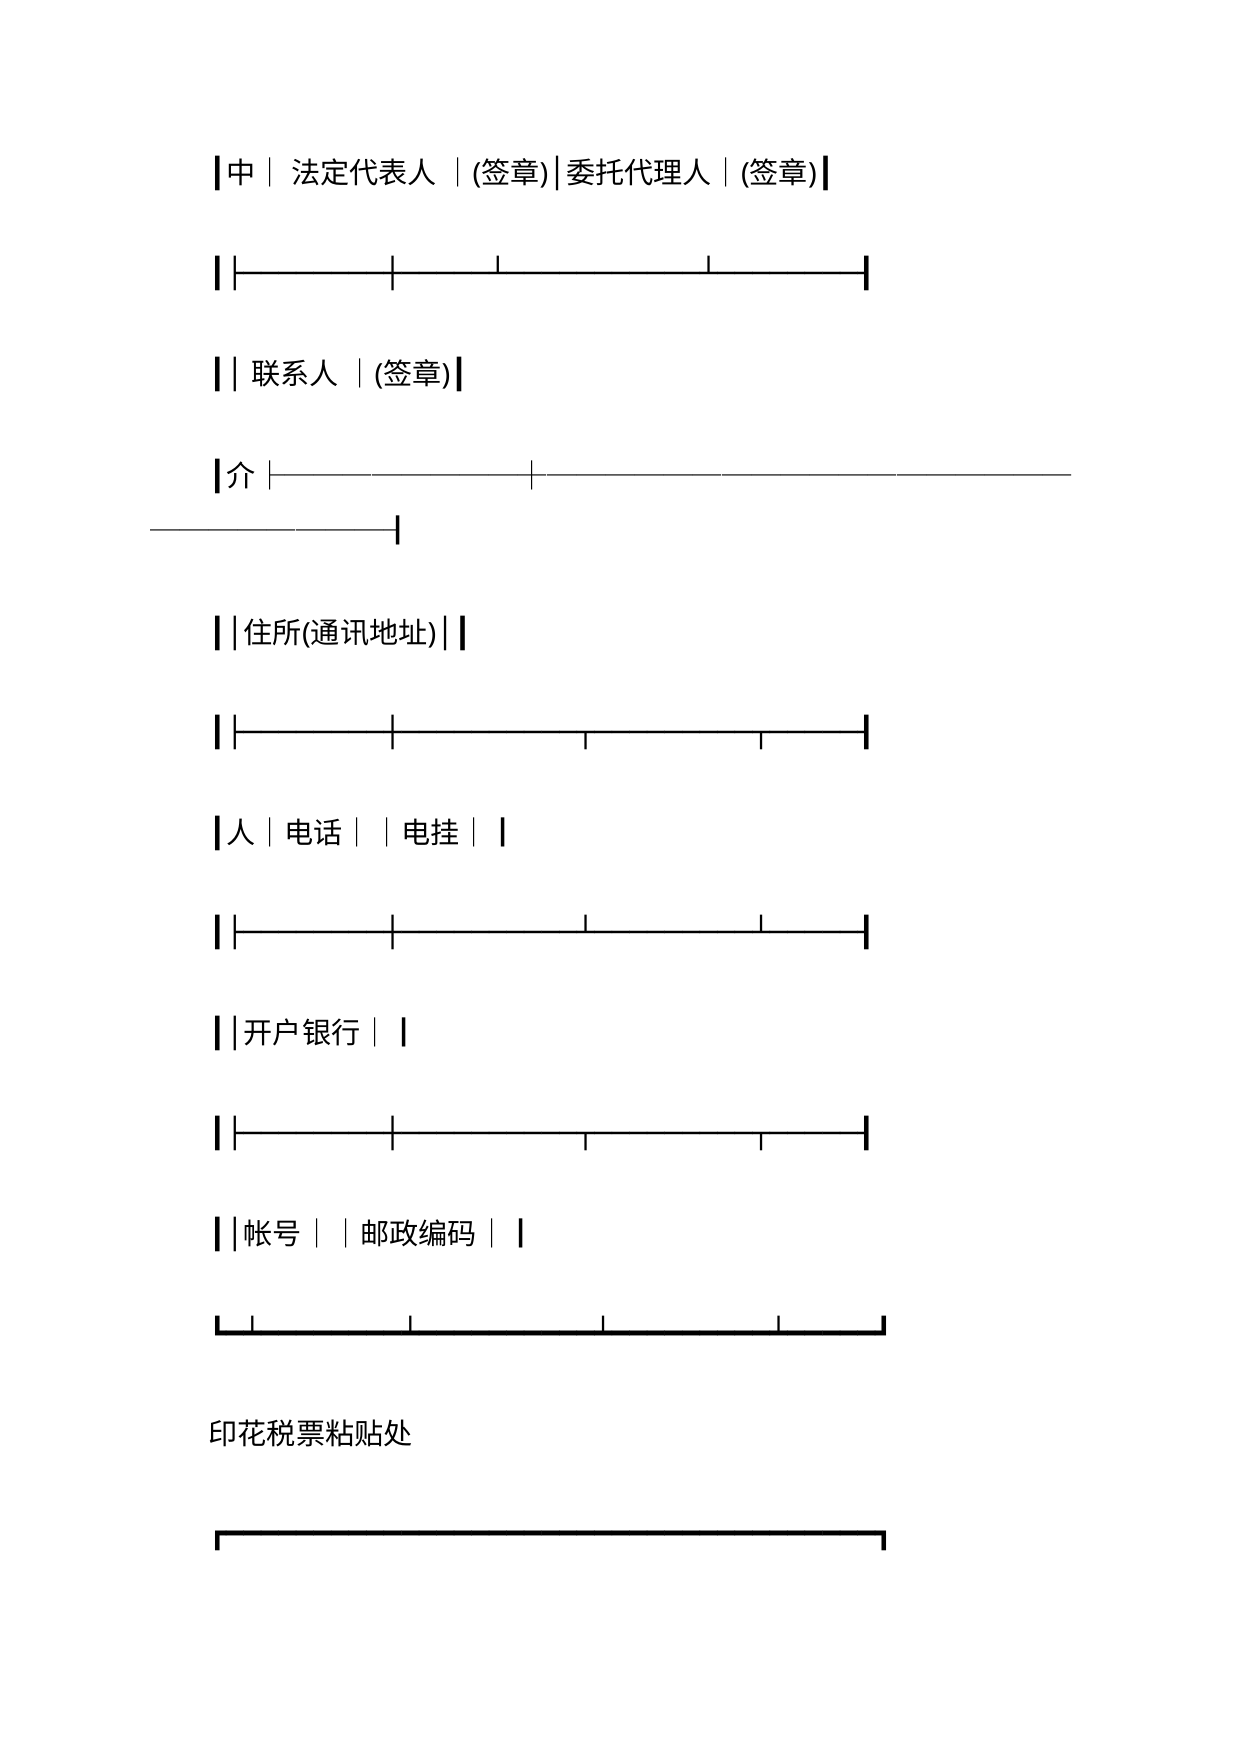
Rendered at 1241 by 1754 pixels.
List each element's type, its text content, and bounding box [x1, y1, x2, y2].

text ┃├────────┼─────┴───────────┴────────┨ [150, 252, 1090, 292]
text ┃├────────┼──────────┬─────────┬─────┨ [150, 711, 1090, 751]
text ┗━┷━━━━━━━━┷━━━━━━━━━━┷━━━━━━━━━┷━━━━━┛ [150, 1312, 1090, 1352]
text ┃中│ 法定代表人 │(签章)│委托代理人│(签章)┃ [150, 150, 1090, 192]
text ┃│ 联系人 │(签章)┃ [150, 350, 1090, 393]
text ┃│开户银行│┃ [150, 1010, 1090, 1052]
text 印花税票粘贴处 [150, 1411, 1090, 1453]
text ┃├────────┼──────────┬─────────┬─────┨ [150, 1112, 1090, 1152]
text ┃人│电话││电挂│┃ [150, 809, 1090, 852]
text ┃│住所(通讯地址)│┃ [150, 609, 1090, 652]
text ┃│帐号││邮政编码│┃ [150, 1210, 1090, 1253]
text ┃├────────┼──────────┴─────────┴─────┨ [150, 912, 1090, 951]
text ┃介├────────┼──────────────────────────┨ [150, 452, 1090, 550]
text ┏━━━━━━━━━━━━━━━━━━━━━━━━━━━━━━━━━━━━━┓ [150, 1513, 1090, 1552]
